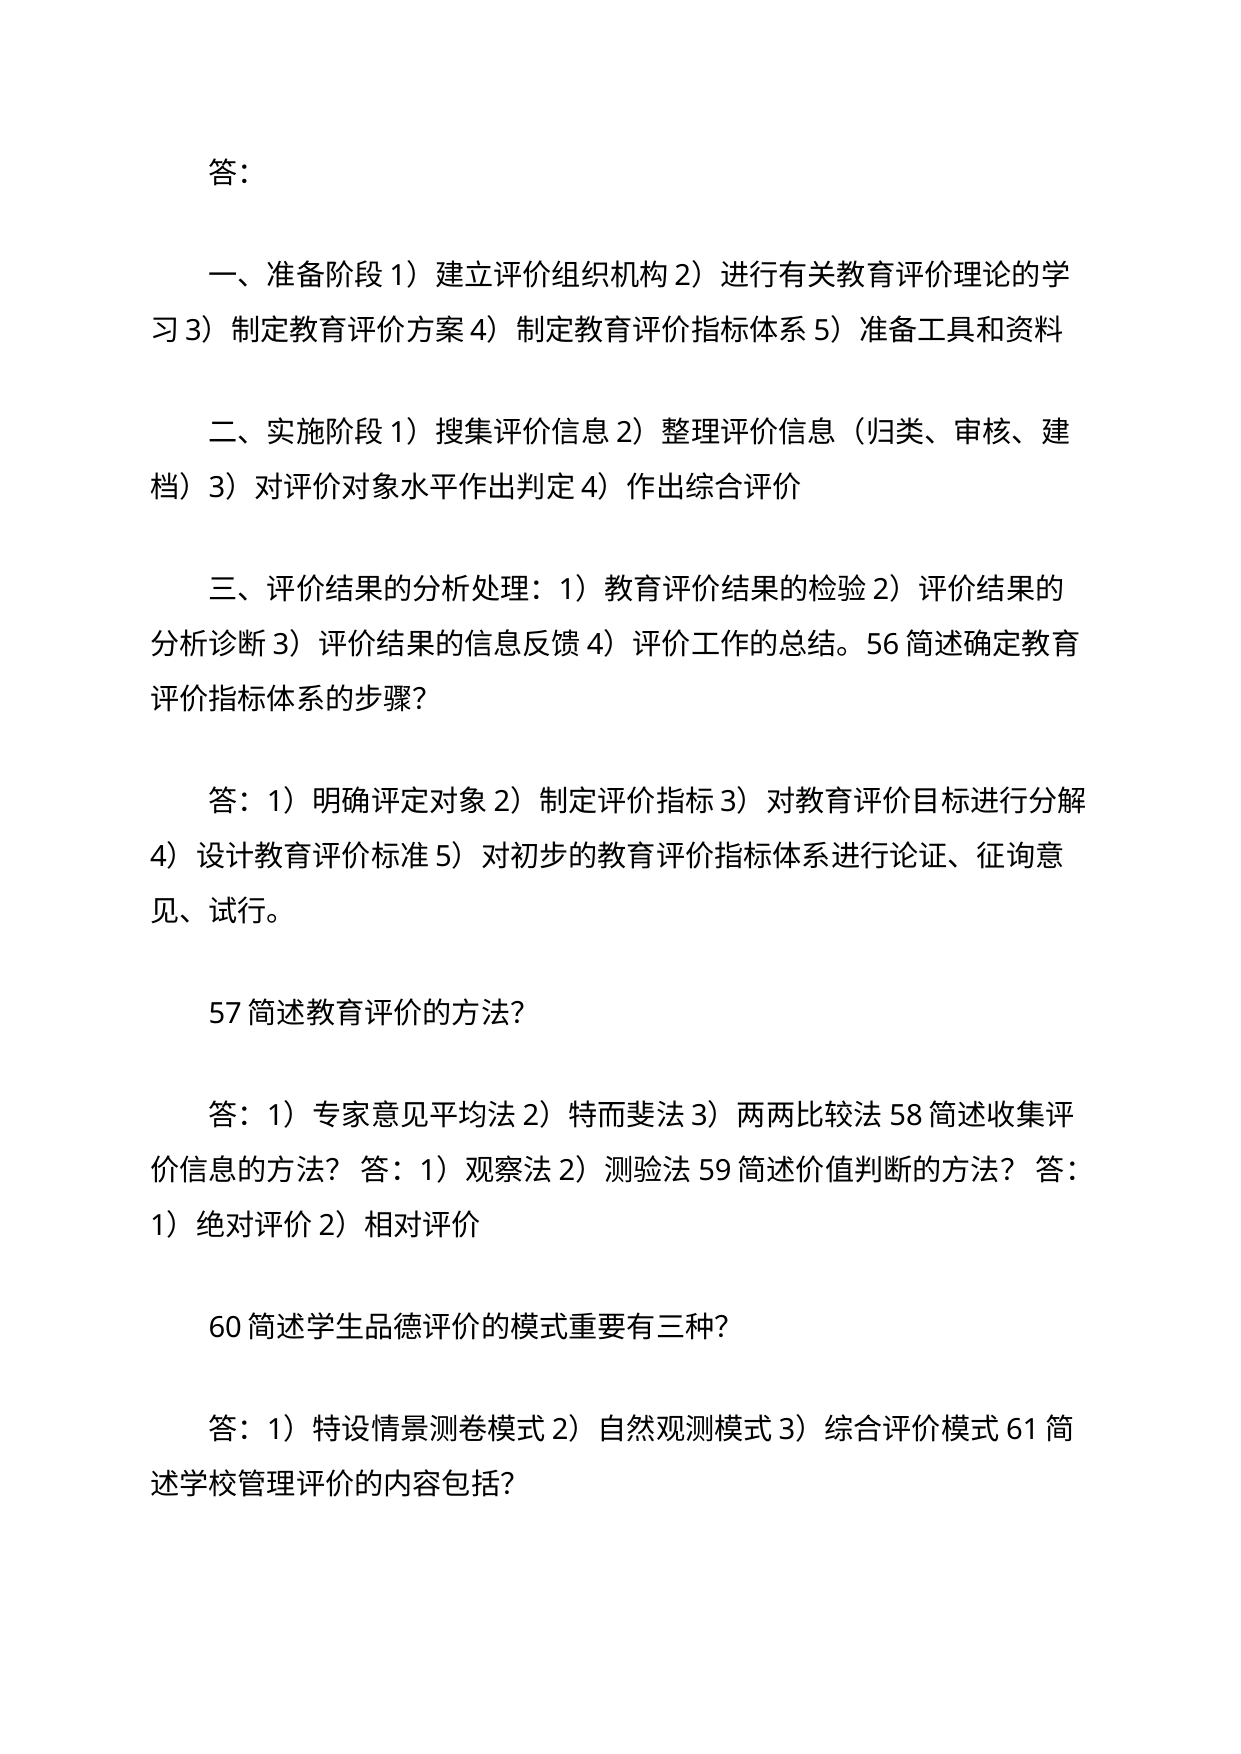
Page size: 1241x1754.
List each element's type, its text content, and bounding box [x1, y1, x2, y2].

text 答： [150, 150, 1090, 192]
text 57简述教育评价的方法？ [150, 989, 1090, 1032]
text 答：1）明确评定对象2）制定评价指标3）对教育评价目标进行分解4）设计教育评价标准5）对初步的教育评价指标体系进行论证、征询意见、试行。 [150, 777, 1090, 930]
text 二、实施阶段1）搜集评价信息2）整理评价信息（归类、审核、建档）3）对评价对象水平作出判定4）作出综合评价 [150, 409, 1090, 506]
text 一、准备阶段1）建立评价组织机构2）进行有关教育评价理论的学习3）制定教育评价方案4）制定教育评价指标体系5）准备工具和资料 [150, 252, 1090, 349]
text 三、评价结果的分析处理：1）教育评价结果的检验2）评价结果的分析诊断3）评价结果的信息反馈4）评价工作的总结。56简述确定教育评价指标体系的步骤？ [150, 566, 1090, 718]
text 60简述学生品德评价的模式重要有三种？ [150, 1303, 1090, 1346]
text 答：1）专家意见平均法2）特而斐法3）两两比较法 58简述收集评价信息的方法？ 答：1）观察法2）测验法 59简述价值判断的方法？ 答：1）绝对评价2）相对评价 [150, 1091, 1090, 1244]
text 答：1）特设情景测卷模式2）自然观测模式3）综合评价模式 61简述学校管理评价的内容包括？ [150, 1405, 1090, 1502]
